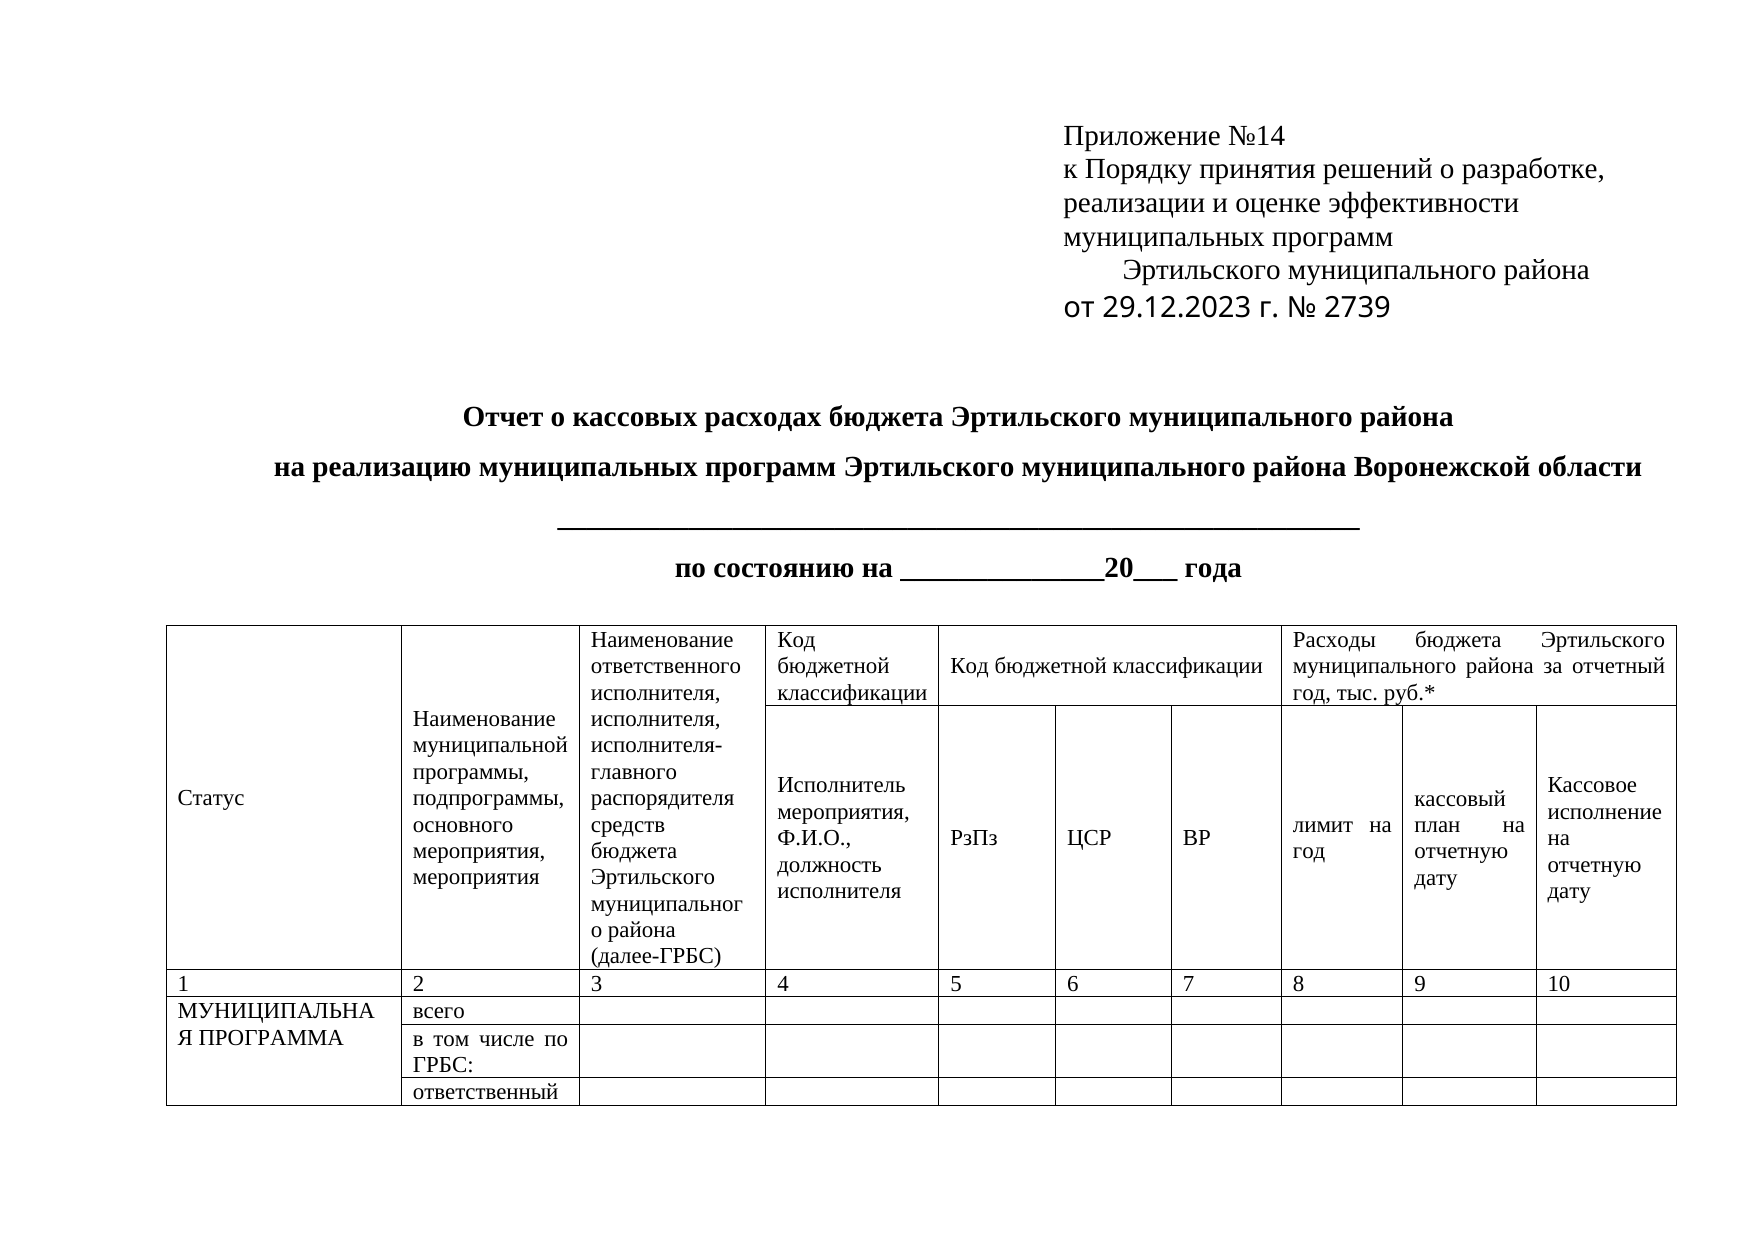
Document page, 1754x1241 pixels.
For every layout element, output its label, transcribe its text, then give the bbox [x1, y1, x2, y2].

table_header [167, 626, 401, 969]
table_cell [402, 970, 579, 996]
text к Порядку принятия решений о разработке, [1063, 152, 1665, 185]
text Приложение №14 [1063, 118, 1665, 152]
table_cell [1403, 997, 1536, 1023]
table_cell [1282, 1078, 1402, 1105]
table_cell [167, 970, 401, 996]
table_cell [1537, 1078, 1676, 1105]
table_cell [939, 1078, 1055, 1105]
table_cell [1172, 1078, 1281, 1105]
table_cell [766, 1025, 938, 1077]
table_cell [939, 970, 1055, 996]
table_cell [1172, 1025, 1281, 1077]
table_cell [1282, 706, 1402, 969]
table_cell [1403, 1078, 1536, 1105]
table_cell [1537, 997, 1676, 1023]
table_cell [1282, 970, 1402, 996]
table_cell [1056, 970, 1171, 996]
text по состоянию на ______________20___ года [177, 550, 1665, 583]
text муниципальных программ [1063, 219, 1665, 252]
text на реализацию муниципальных программ Эртильского муниципального района Воронежской области [177, 449, 1665, 483]
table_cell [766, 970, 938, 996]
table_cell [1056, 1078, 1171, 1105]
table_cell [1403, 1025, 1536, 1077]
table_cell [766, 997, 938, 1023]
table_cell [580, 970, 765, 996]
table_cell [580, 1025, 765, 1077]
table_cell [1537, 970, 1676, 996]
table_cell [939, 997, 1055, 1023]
text реализации и оценке эффективности [1063, 185, 1665, 219]
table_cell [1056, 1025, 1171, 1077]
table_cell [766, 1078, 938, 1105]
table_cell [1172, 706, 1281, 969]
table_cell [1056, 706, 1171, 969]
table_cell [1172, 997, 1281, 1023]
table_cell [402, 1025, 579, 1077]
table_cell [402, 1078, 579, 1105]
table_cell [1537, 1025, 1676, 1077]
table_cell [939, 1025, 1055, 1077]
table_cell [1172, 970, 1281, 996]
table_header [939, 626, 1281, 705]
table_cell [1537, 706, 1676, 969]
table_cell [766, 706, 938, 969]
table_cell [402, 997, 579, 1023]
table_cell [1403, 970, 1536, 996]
text Эртильского муниципального района [1063, 252, 1665, 286]
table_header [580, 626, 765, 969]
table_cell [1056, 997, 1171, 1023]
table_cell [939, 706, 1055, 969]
text от 29.12.2023 г. № 2739 [1063, 286, 1665, 326]
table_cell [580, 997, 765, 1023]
text Отчет о кассовых расходах бюджета Эртильского муниципального района [177, 399, 1665, 432]
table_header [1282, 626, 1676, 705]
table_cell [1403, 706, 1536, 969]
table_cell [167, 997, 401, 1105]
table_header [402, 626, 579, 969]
text _______________________________________________________ [177, 499, 1665, 533]
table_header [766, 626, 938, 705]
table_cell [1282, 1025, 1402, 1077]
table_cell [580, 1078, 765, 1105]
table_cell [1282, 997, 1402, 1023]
